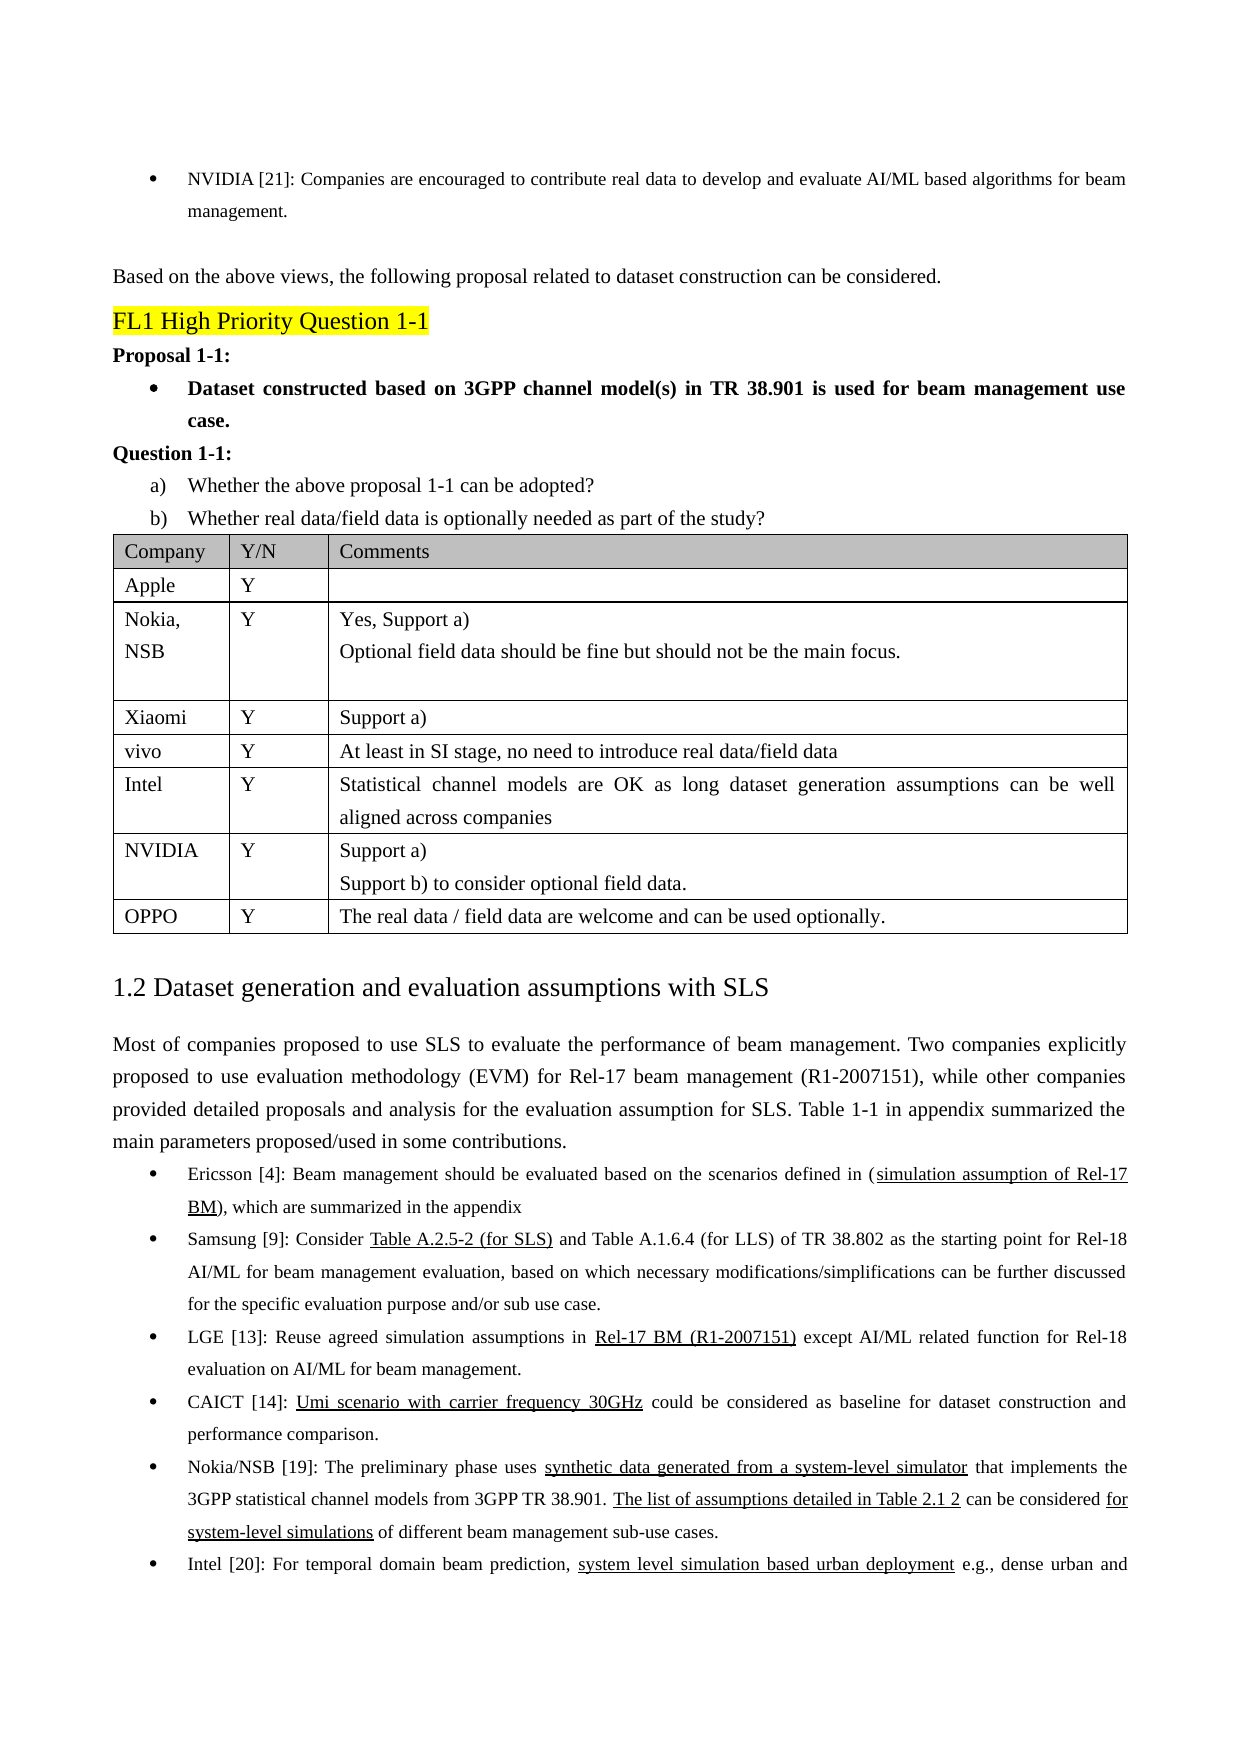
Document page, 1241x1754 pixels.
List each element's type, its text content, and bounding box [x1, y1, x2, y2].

table_cell Y [230, 768, 328, 833]
text Proposal 1-1: [112, 339, 1128, 372]
table_cell Y [230, 900, 328, 933]
table_cell Support a) Support b) to consider optional field data. [329, 834, 1127, 899]
text Question 1-1: [112, 437, 1128, 469]
list Ericsson [4]: Beam management should be evaluated based on the scenarios defined in (simulation assumption of Rel-17 BM), which are summarized in the appendix [150, 1158, 1128, 1223]
table_cell Y [230, 834, 328, 899]
table_cell [329, 569, 1127, 601]
table_header Y/N [230, 535, 328, 568]
list Whether real data/field data is optionally needed as part of the study? [150, 502, 1128, 534]
subtitle 1.2 Dataset generation and evaluation assumptions with SLS [112, 970, 1128, 1003]
list LGE [13]: Reuse agreed simulation assumptions in Rel-17 BM (R1-2007151) except AI/ML related function for Rel-18 evaluation on AI/ML for beam management. [150, 1320, 1128, 1385]
text Most of companies proposed to use SLS to evaluate the performance of beam management. Two companies explicitly proposed to use evaluation methodology (EVM) for Rel-17 beam management (R1-2007151), while other companies provided detailed proposals and analysis for the evaluation assumption for SLS. Table 1-1 in appendix summarized the main parameters proposed/used in some contributions. [112, 1028, 1128, 1158]
list Dataset constructed based on 3GPP channel model(s) in TR 38.901 is used for beam management use case. [150, 372, 1128, 437]
table_cell Y [230, 735, 328, 767]
table_cell Intel [114, 768, 229, 833]
table_header Comments [329, 535, 1127, 568]
table_cell OPPO [114, 900, 229, 933]
list CAICT [14]: Umi scenario with carrier frequency 30GHz could be considered as baseline for dataset construction and performance comparison. [150, 1385, 1128, 1450]
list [150, 1548, 1128, 1580]
table_cell NVIDIA [114, 834, 229, 899]
list Whether the above proposal 1-1 can be adopted? [150, 469, 1128, 502]
table_cell Y [230, 701, 328, 733]
table_cell The real data / field data are welcome and can be used optionally. [329, 900, 1127, 933]
list Samsung [9]: Consider Table A.2.5-2 (for SLS) and Table A.1.6.4 (for LLS) of TR 38.802 as the starting point for Rel-18 AI/ML for beam management evaluation, based on which necessary modifications/simplifications can be further discussed for the specific evaluation purpose and/or sub use case. [150, 1223, 1128, 1320]
table_header Company [114, 535, 229, 568]
table_cell vivo [114, 735, 229, 767]
table_cell Apple [114, 569, 229, 601]
table_cell Statistical channel models are OK as long dataset generation assumptions can be well aligned across companies [329, 768, 1127, 833]
table_cell Xiaomi [114, 701, 229, 733]
table_cell Nokia, NSB [114, 603, 229, 700]
text Based on the above views, the following proposal related to dataset construction can be considered. [112, 259, 1128, 292]
table_cell Y [230, 569, 328, 601]
table_cell Yes, Support a) Optional field data should be fine but should not be the main focus. [329, 603, 1127, 700]
list Nokia/NSB [19]: The preliminary phase uses synthetic data generated from a system-level simulator that implements the 3GPP statistical channel models from 3GPP TR 38.901. The list of assumptions detailed in Table 2.1 2 can be considered for system-level simulations of different beam management sub-use cases. [150, 1450, 1128, 1548]
table_cell Support a) [329, 701, 1127, 733]
list NVIDIA [21]: Companies are encouraged to contribute real data to develop and evaluate AI/ML based algorithms for beam management. [150, 162, 1128, 227]
table_cell At least in SI stage, no need to introduce real data/field data [329, 735, 1127, 767]
table_cell Y [230, 603, 328, 700]
subtitle FL1 High Priority Question 1-1 [112, 304, 1128, 337]
